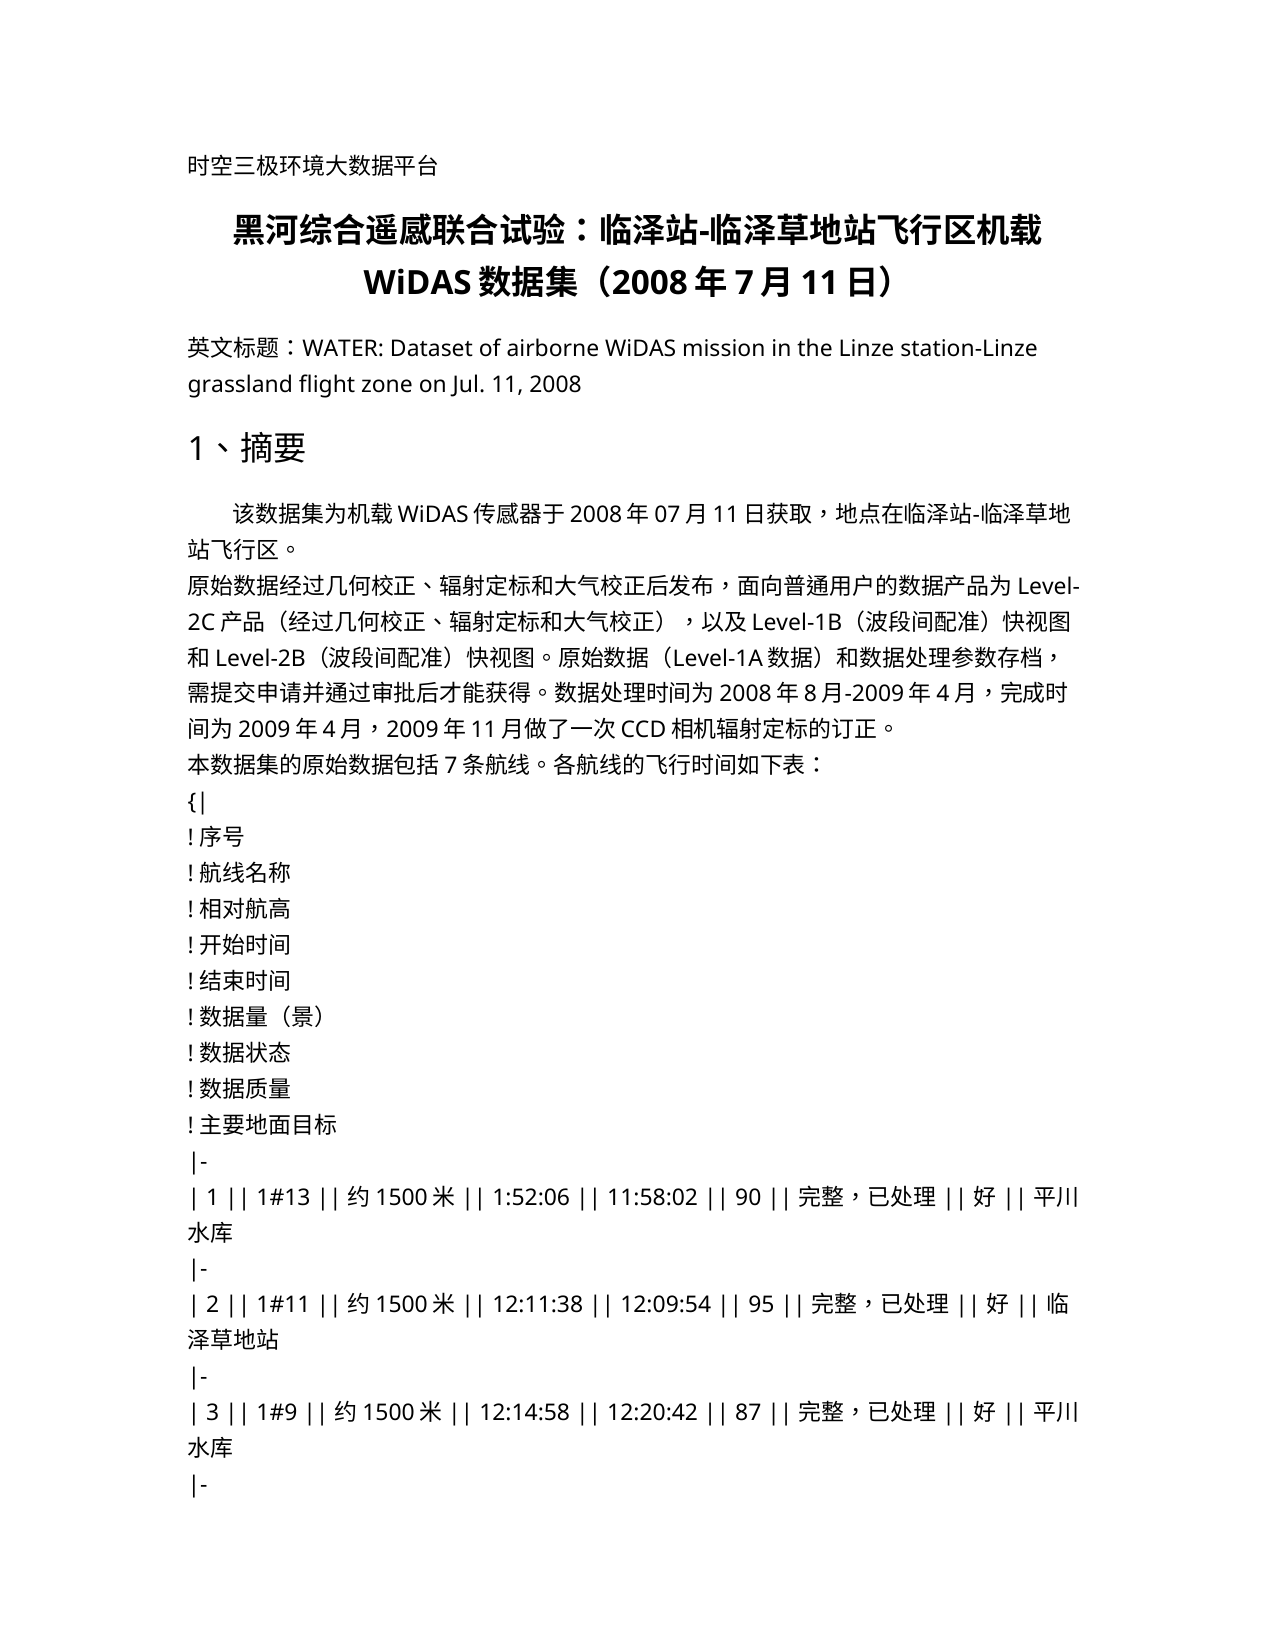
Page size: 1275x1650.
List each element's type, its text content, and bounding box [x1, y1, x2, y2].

text 黑河综合遥感联合试验：临泽站-临泽草地站飞行区机载WiDAS数据集（2008年7月11日） [187, 207, 1087, 304]
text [187, 498, 1087, 1499]
text 时空三极环境大数据平台 [187, 150, 1087, 181]
text 1、摘要 [187, 425, 1087, 470]
text 英文标题：WATER: Dataset of airborne WiDAS mission in the Linze station-Linze grassland flight zone on Jul. 11, 2008 [187, 332, 1087, 399]
